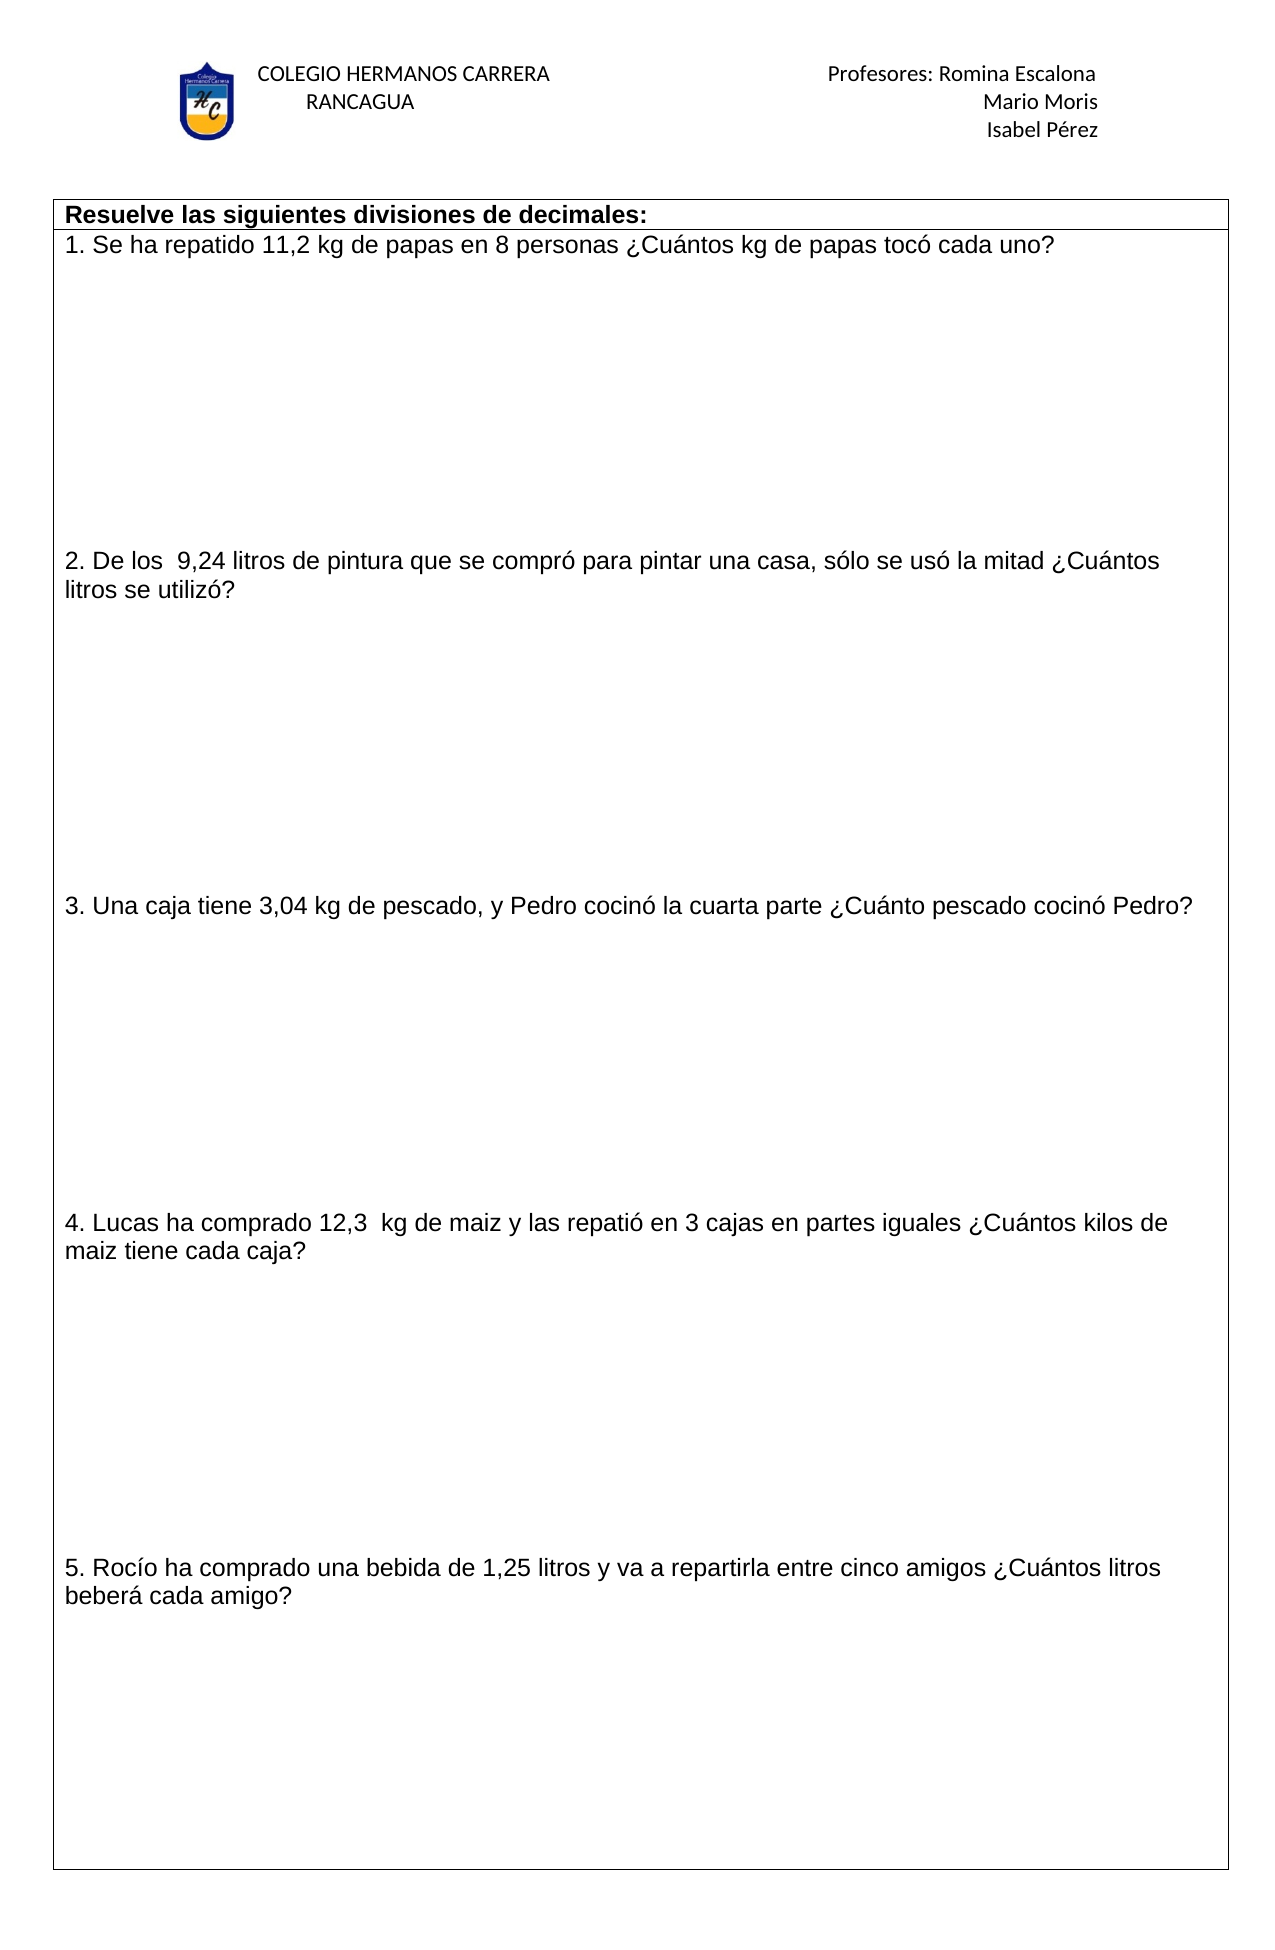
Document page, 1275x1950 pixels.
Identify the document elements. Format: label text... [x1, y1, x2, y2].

table_cell Resuelve las siguientes divisiones de decimales: [54, 200, 1228, 229]
picture [177, 61, 236, 141]
table_cell 1. Se ha repatido 11,2 kg de papas en 8 personas ¿Cuántos kg de papas tocó cada uno? 2. De los 9,24 litros de pintura que se compró para pintar una casa, sólo se usó la mitad ¿Cuántos litros se utilizó? 3. Una caja tiene 3,04 kg de pescado, y Pedro cocinó la cuarta parte ¿Cuánto pescado cocinó Pedro? 4. Lucas ha comprado 12,3 kg de maiz y las repatió en 3 cajas en partes iguales ¿Cuántos kilos de maiz tiene cada caja? 5. Rocío ha comprado una bebida de 1,25 litros y va a repartirla entre cinco amigos ¿Cuántos litros beberá cada amigo? [54, 230, 1228, 1869]
